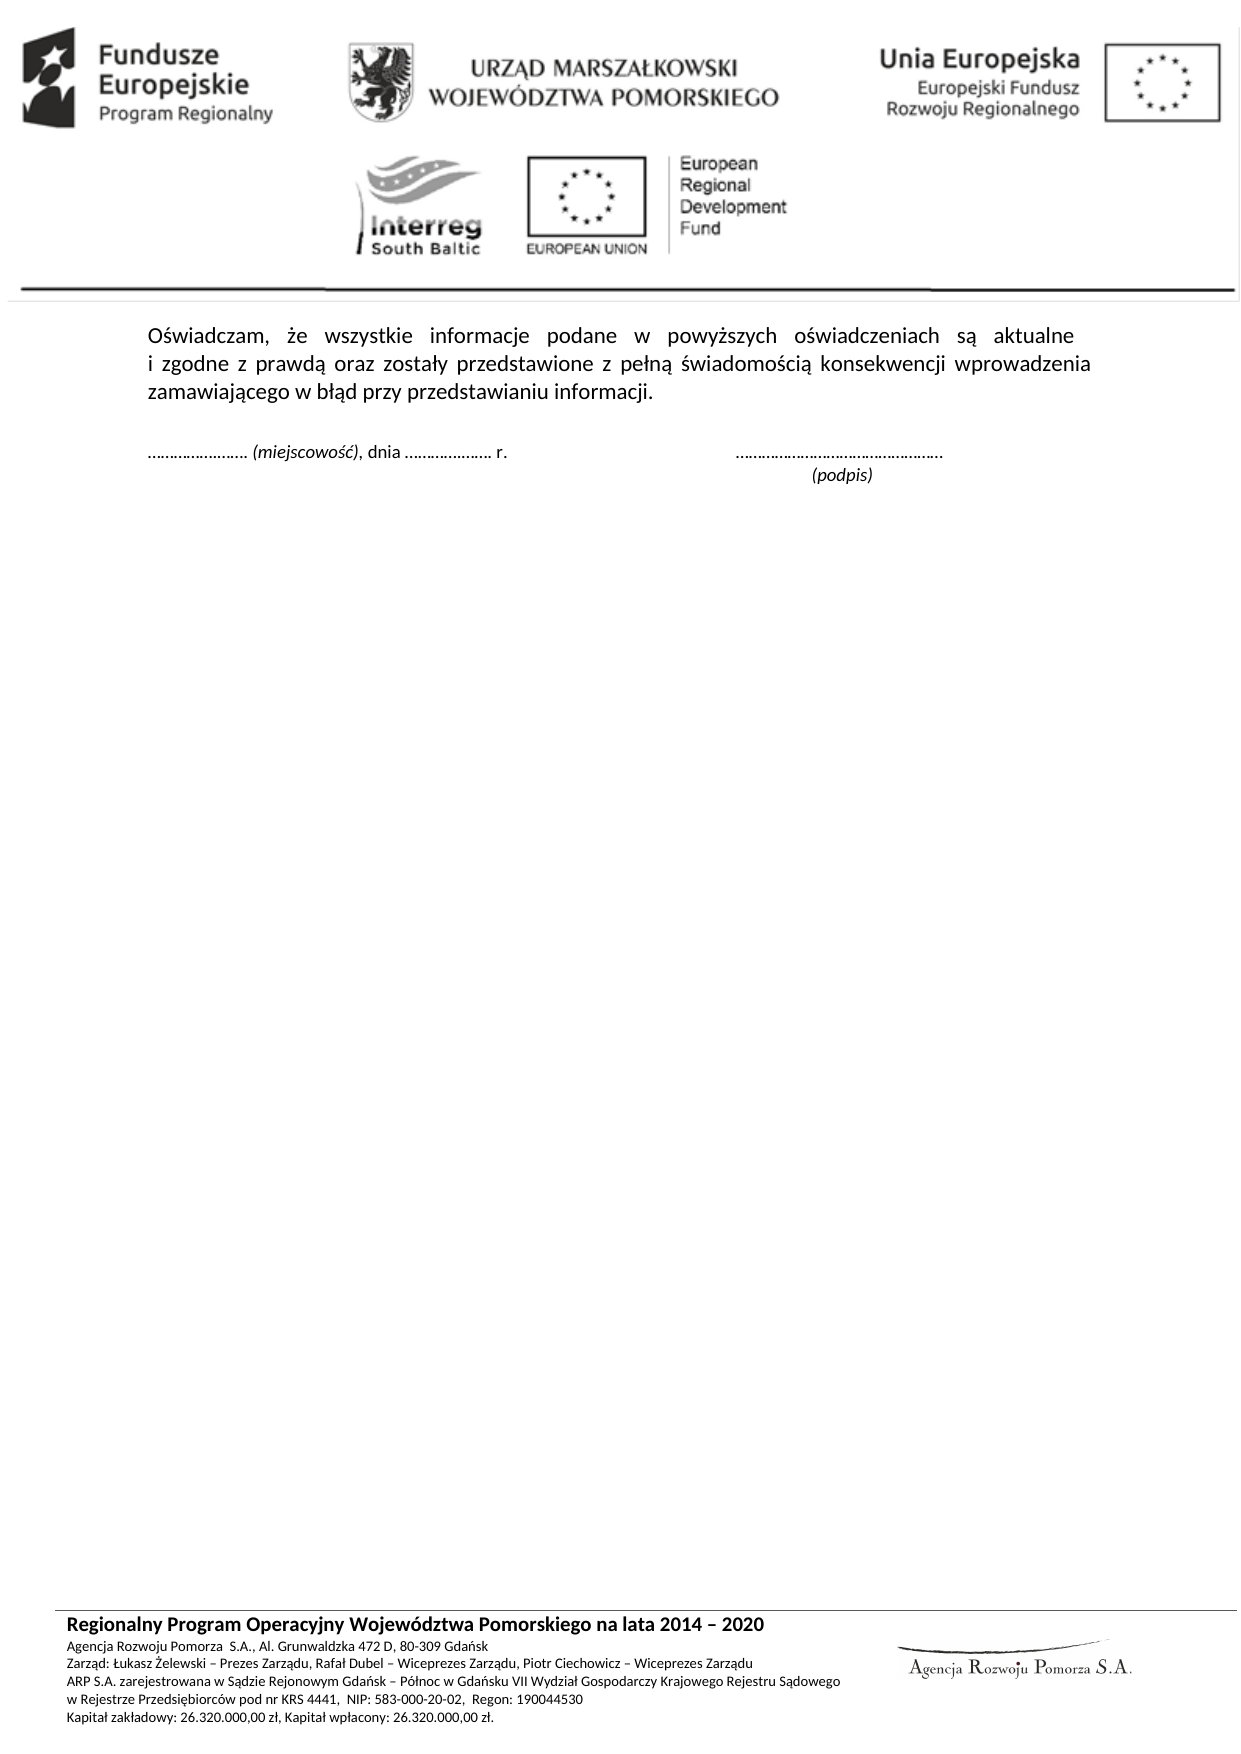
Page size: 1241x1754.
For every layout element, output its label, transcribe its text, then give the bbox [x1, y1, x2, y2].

picture [897, 1639, 1132, 1679]
text …………….……. (miejscowość), dnia ………….……. r. ………………………………………… [148, 440, 1093, 463]
picture [7, 27, 1241, 303]
text (podpis) [738, 463, 1093, 486]
text Oświadczam, że wszystkie informacje podane w powyższych oświadczeniach są aktualne i zgodne z prawdą oraz zostały przedstawione z pełną świadomością konsekwencji wprowadzenia zamawiającego w błąd przy przedstawianiu informacji. [148, 321, 1093, 405]
